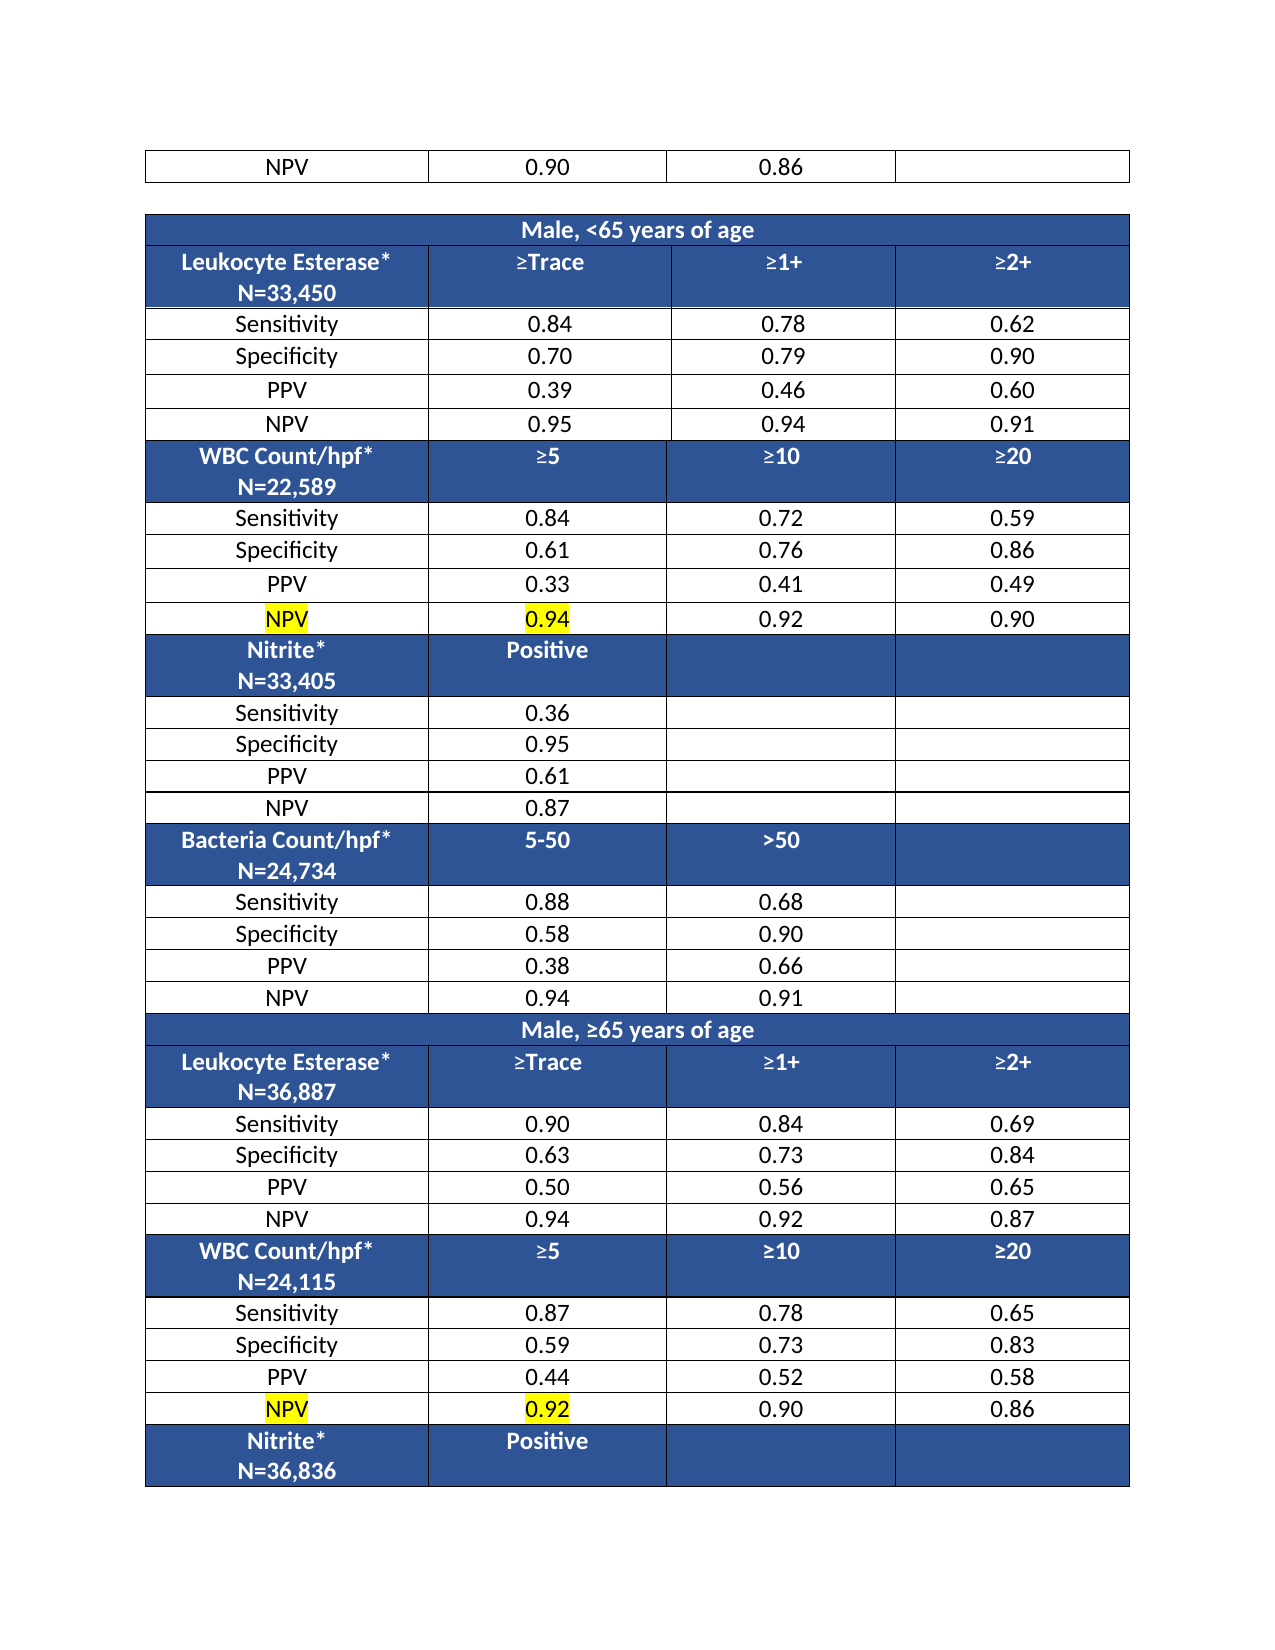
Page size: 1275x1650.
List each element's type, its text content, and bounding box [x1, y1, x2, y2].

table_cell 0.79 [672, 340, 895, 373]
table_cell [896, 697, 1129, 728]
table_cell 0.38 [429, 950, 666, 981]
table_cell 0.84 [667, 1108, 895, 1139]
table_cell 0.60 [896, 375, 1129, 408]
table_cell [896, 1425, 1129, 1486]
table_cell Sensitivity [146, 1108, 428, 1139]
table_cell [667, 793, 895, 823]
table_cell 0.36 [429, 697, 666, 728]
table_cell [896, 918, 1129, 949]
table_cell Nitrite* N=33,405 [146, 635, 428, 696]
table_cell ≥2+ [896, 1046, 1129, 1107]
table_cell [896, 982, 1129, 1013]
table_cell 0.52 [667, 1361, 895, 1392]
table_cell Sensitivity [146, 697, 428, 728]
table_cell Specificity [146, 340, 428, 373]
table_cell ≥1+ [667, 1046, 895, 1107]
table_cell [667, 697, 895, 728]
table_cell Leukocyte Esterase* N=33,450 [146, 246, 428, 307]
table_cell [896, 886, 1129, 917]
table_cell PPV [146, 1361, 428, 1392]
table_cell PPV [146, 950, 428, 981]
table_cell 0.50 [429, 1172, 666, 1202]
table_cell 0.72 [667, 503, 895, 533]
table_cell 0.70 [429, 340, 671, 373]
table_cell [896, 824, 1129, 885]
table_cell ≥5 [429, 1235, 666, 1296]
table_cell ≥20 [896, 441, 1129, 502]
table_cell 0.76 [667, 535, 895, 568]
table_cell [896, 761, 1129, 791]
table_cell Sensitivity [146, 309, 428, 339]
table_cell 0.39 [429, 375, 671, 408]
table_cell 0.56 [667, 1172, 895, 1202]
table_cell PPV [146, 375, 428, 408]
table_cell Sensitivity [146, 886, 428, 917]
table_cell NPV [146, 793, 428, 823]
table_cell 0.87 [896, 1204, 1129, 1234]
table_cell Specificity [146, 918, 428, 949]
table_cell [667, 761, 895, 791]
table_cell NPV [146, 982, 428, 1013]
table_cell 0.66 [667, 950, 895, 981]
table_cell WBC Count/hpf* N=22,589 [146, 441, 428, 502]
table_cell 0.58 [896, 1361, 1129, 1392]
table_cell 0.69 [896, 1108, 1129, 1139]
table_cell 0.61 [429, 535, 666, 568]
table_cell 0.73 [667, 1140, 895, 1171]
table_cell 0.90 [429, 1108, 666, 1139]
table_cell ≥Trace [429, 1046, 666, 1107]
table_cell 0.84 [429, 309, 671, 339]
table_cell 0.88 [429, 886, 666, 917]
table_cell PPV [146, 1172, 428, 1202]
table_cell 0.78 [667, 1298, 895, 1328]
table_cell [896, 151, 1129, 182]
table_cell 0.91 [667, 982, 895, 1013]
table_cell 0.62 [896, 309, 1129, 339]
table_cell NPV [146, 603, 428, 634]
table_cell 0.95 [429, 409, 671, 439]
table_cell 0.94 [429, 603, 666, 634]
table_cell ≥20 [896, 1235, 1129, 1296]
table_cell 5-50 [429, 824, 666, 885]
table_cell 0.65 [896, 1298, 1129, 1328]
table_header Male, <65 years of age [146, 215, 1129, 245]
table_cell 0.44 [429, 1361, 666, 1392]
table_cell 0.86 [667, 151, 895, 182]
table_cell 0.90 [667, 1393, 895, 1424]
table_cell 0.92 [667, 1204, 895, 1234]
table_cell ≥2+ [896, 246, 1129, 307]
table_cell [667, 635, 895, 696]
table_cell Positive [429, 1425, 666, 1486]
table_cell 0.95 [429, 729, 666, 759]
table_cell 0.68 [667, 886, 895, 917]
table_cell 0.73 [667, 1329, 895, 1360]
table_cell 0.87 [429, 793, 666, 823]
table_cell [667, 1425, 895, 1486]
table_cell 0.58 [429, 918, 666, 949]
table_cell 0.94 [429, 1204, 666, 1234]
table_cell 0.49 [896, 569, 1129, 602]
table_cell >50 [667, 824, 895, 885]
table_cell ≥1+ [672, 246, 895, 307]
table_cell Sensitivity [146, 503, 428, 533]
table_cell NPV [146, 409, 428, 439]
table_cell 0.33 [429, 569, 666, 602]
table_cell Specificity [146, 729, 428, 759]
table_cell PPV [146, 569, 428, 602]
table_cell NPV [146, 151, 428, 182]
table_cell WBC Count/hpf* N=24,115 [146, 1235, 428, 1296]
table_cell 0.90 [667, 918, 895, 949]
table_cell 0.91 [896, 409, 1129, 439]
table_cell 0.94 [672, 409, 895, 439]
table_cell Positive [429, 635, 666, 696]
table_cell 0.90 [896, 340, 1129, 373]
table_cell [896, 950, 1129, 981]
table_cell 0.84 [896, 1140, 1129, 1171]
table_cell Sensitivity [146, 1298, 428, 1328]
table_cell 0.86 [896, 1393, 1129, 1424]
table_cell ≥10 [667, 1235, 895, 1296]
table_cell NPV [146, 1393, 428, 1424]
table_cell ≥10 [667, 441, 895, 502]
table_cell NPV [146, 1204, 428, 1234]
table_cell 0.94 [429, 982, 666, 1013]
table_cell PPV [146, 761, 428, 791]
table_cell 0.63 [429, 1140, 666, 1171]
table_cell Specificity [146, 535, 428, 568]
table_cell 0.84 [429, 503, 666, 533]
table_cell ≥Trace [429, 246, 671, 307]
table_cell 0.87 [429, 1298, 666, 1328]
table_cell 0.59 [429, 1329, 666, 1360]
table_cell Nitrite* N=36,836 [146, 1425, 428, 1486]
table_cell Bacteria Count/hpf* N=24,734 [146, 824, 428, 885]
table_cell [896, 635, 1129, 696]
table_cell 0.90 [896, 603, 1129, 634]
table_cell 0.65 [896, 1172, 1129, 1202]
table_cell 0.90 [429, 151, 666, 182]
table_cell ≥5 [429, 441, 666, 502]
table_cell Specificity [146, 1140, 428, 1171]
table_cell [896, 793, 1129, 823]
table_cell 0.92 [429, 1393, 666, 1424]
table_cell Male, ≥65 years of age [146, 1014, 1129, 1045]
table_cell [896, 729, 1129, 759]
table_cell Specificity [146, 1329, 428, 1360]
table_cell 0.46 [672, 375, 895, 408]
table_cell 0.41 [667, 569, 895, 602]
table_cell 0.61 [429, 761, 666, 791]
table_cell 0.78 [672, 309, 895, 339]
table_cell 0.86 [896, 535, 1129, 568]
table_cell [667, 729, 895, 759]
table_cell Leukocyte Esterase* N=36,887 [146, 1046, 428, 1107]
table_cell 0.59 [896, 503, 1129, 533]
table_cell 0.92 [667, 603, 895, 634]
table_cell 0.83 [896, 1329, 1129, 1360]
